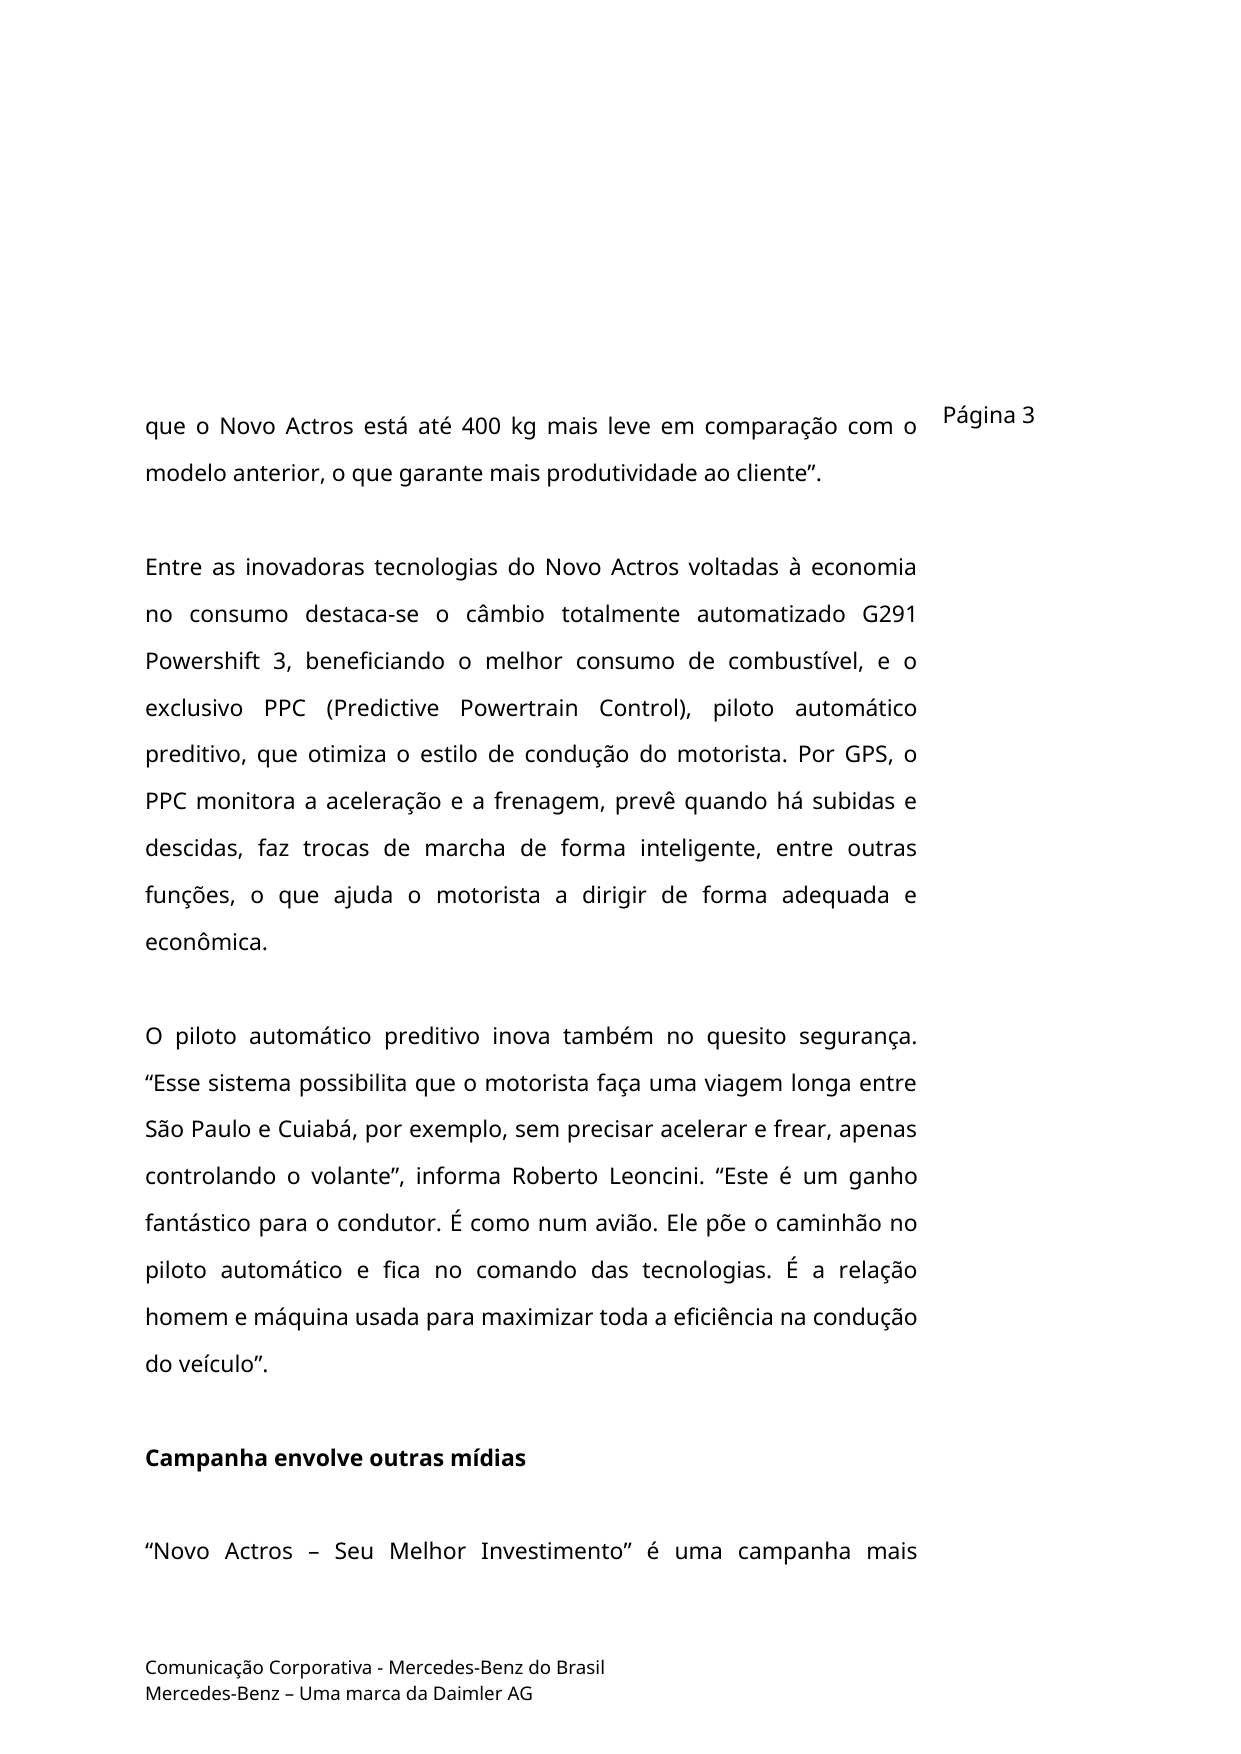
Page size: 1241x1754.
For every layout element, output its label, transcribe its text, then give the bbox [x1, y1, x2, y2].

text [145, 389, 918, 488]
text Campanha envolve outras mídias [145, 1442, 918, 1473]
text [145, 1535, 918, 1567]
text O piloto automático preditivo inova também no quesito segurança. “Esse sistema possibilita que o motorista faça uma viagem longa entre São Paulo e Cuiabá, por exemplo, sem precisar acelerar e frear, apenas controlando o volante”, informa Roberto Leoncini. “Este é um ganho fantástico para o condutor. É como num avião. Ele põe o caminhão no piloto automático e fica no comando das tecnologias. É a relação homem e máquina usada para maximizar toda a eficiência na condução do veículo”. [145, 1020, 918, 1379]
text Entre as inovadoras tecnologias do Novo Actros voltadas à economia no consumo destaca-se o câmbio totalmente automatizado G291 Powershift 3, beneficiando o melhor consumo de combustível, e o exclusivo PPC (Predictive Powertrain Control), piloto automático preditivo, que otimiza o estilo de condução do motorista. Por GPS, o PPC monitora a aceleração e a frenagem, prevê quando há subidas e descidas, faz trocas de marcha de forma inteligente, entre outras funções, o que ajuda o motorista a dirigir de forma adequada e econômica. [145, 551, 918, 957]
